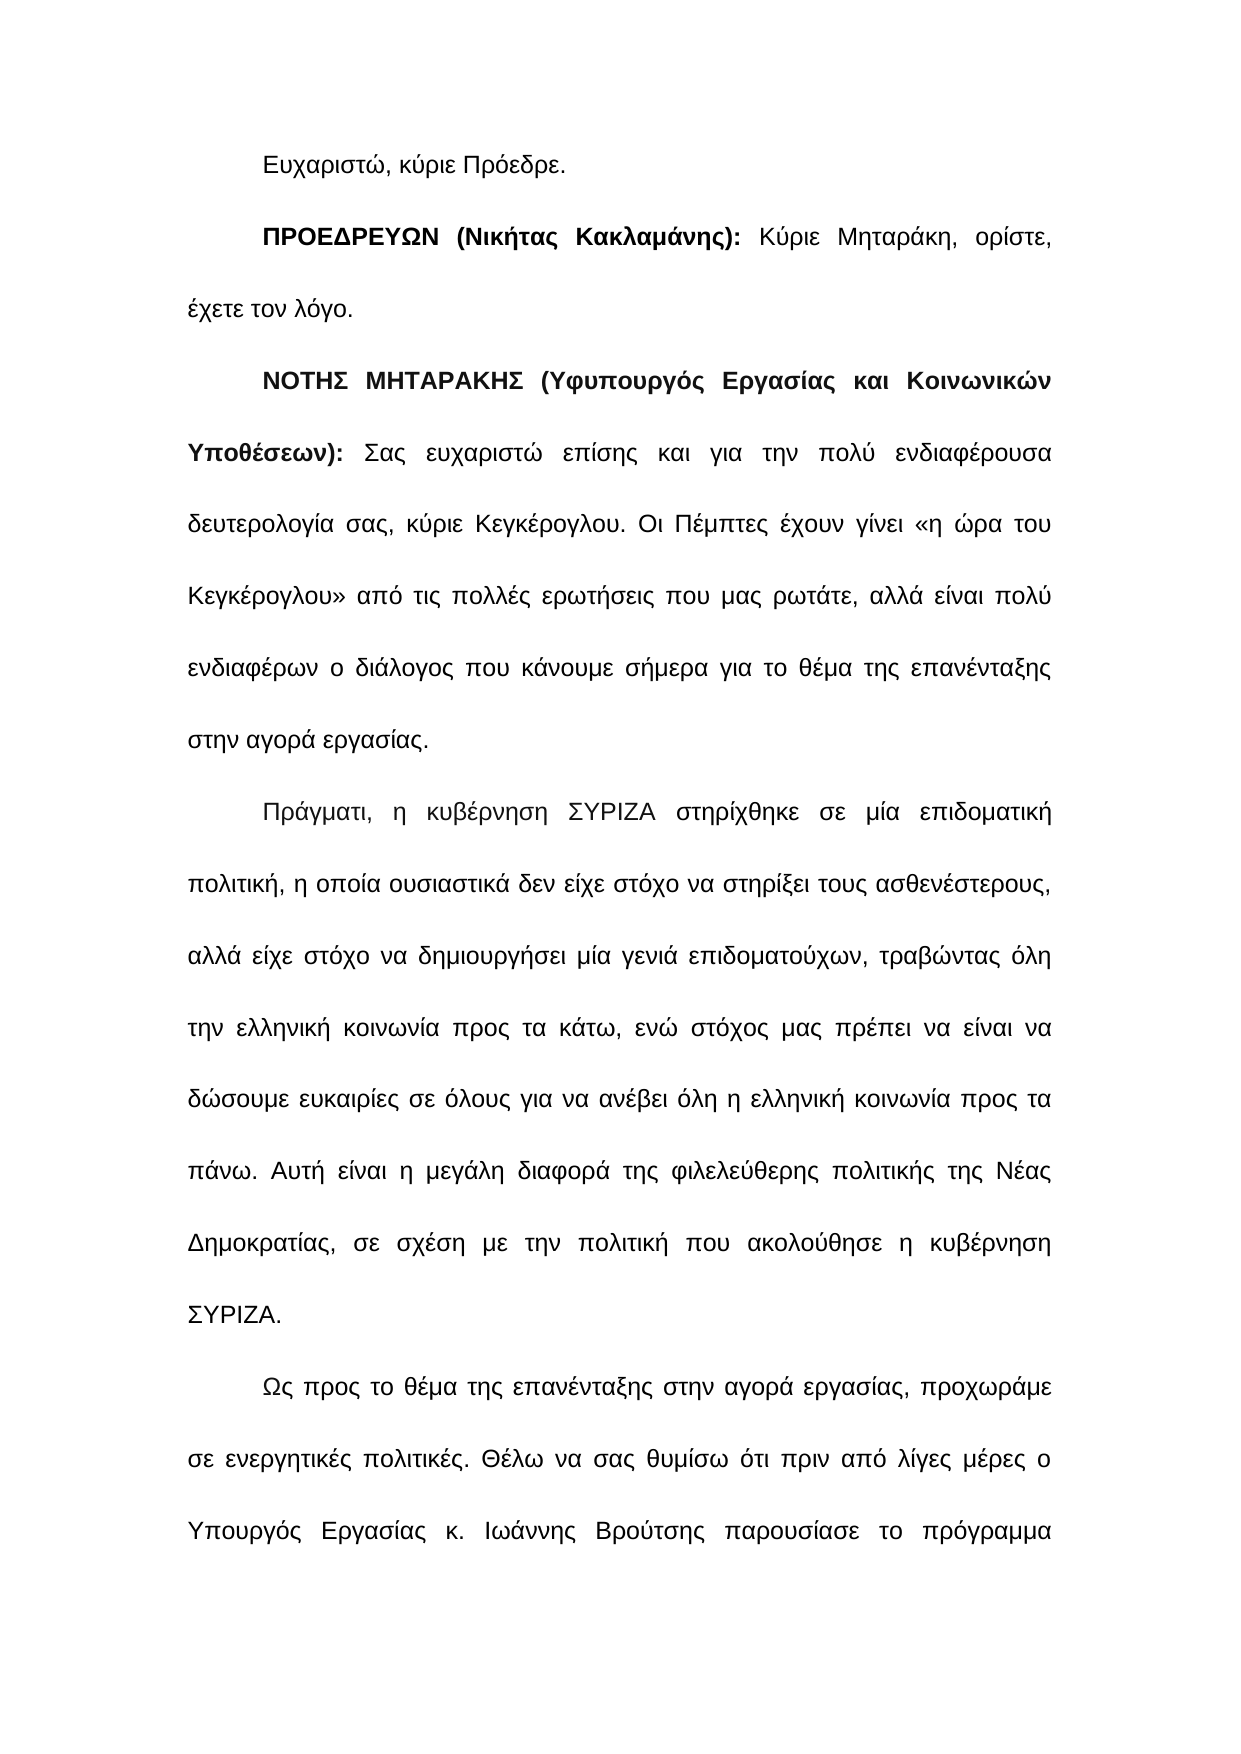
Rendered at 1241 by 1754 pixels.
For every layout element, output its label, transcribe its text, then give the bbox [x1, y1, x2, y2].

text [187, 1372, 1053, 1544]
text Ευχαριστώ, κύριε Πρόεδρε. [187, 150, 1053, 179]
text ΠΡΟΕΔΡΕΥΩΝ (Νικήτας Κακλαμάνης): Κύριε Μηταράκη, ορίστε, έχετε τον λόγο. [187, 222, 1053, 322]
text Πράγματι, η κυβέρνηση ΣΥΡΙΖΑ στηρίχθηκε σε μία επιδοματική πολιτική, η οποία ουσιαστικά δεν είχε στόχο να στηρίξει τους ασθενέστερους, αλλά είχε στόχο να δημιουργήσει μία γενιά επιδοματούχων, τραβώντας όλη την ελληνική κοινωνία προς τα κάτω, ενώ στόχος μας πρέπει να είναι να δώσουμε ευκαιρίες σε όλους για να ανέβει όλη η ελληνική κοινωνία προς τα πάνω. Αυτή είναι η μεγάλη διαφορά της φιλελεύθερης πολιτικής της Νέας Δημοκρατίας, σε σχέση με την πολιτική που ακολούθησε η κυβέρνηση ΣΥΡΙΖΑ. [187, 797, 1053, 1329]
text ΝΟΤΗΣ ΜΗΤΑΡΑΚΗΣ (Υφυπουργός Εργασίας και Κοινωνικών Υποθέσεων): Σας ευχαριστώ επίσης και για την πολύ ενδιαφέρουσα δευτερολογία σας, κύριε Κεγκέρογλου. Οι Πέμπτες έχουν γίνει «η ώρα του Κεγκέρογλου» από τις πολλές ερωτήσεις που μας ρωτάτε, αλλά είναι πολύ ενδιαφέρων ο διάλογος που κάνουμε σήμερα για το θέμα της επανένταξης στην αγορά εργασίας. [187, 366, 1053, 754]
